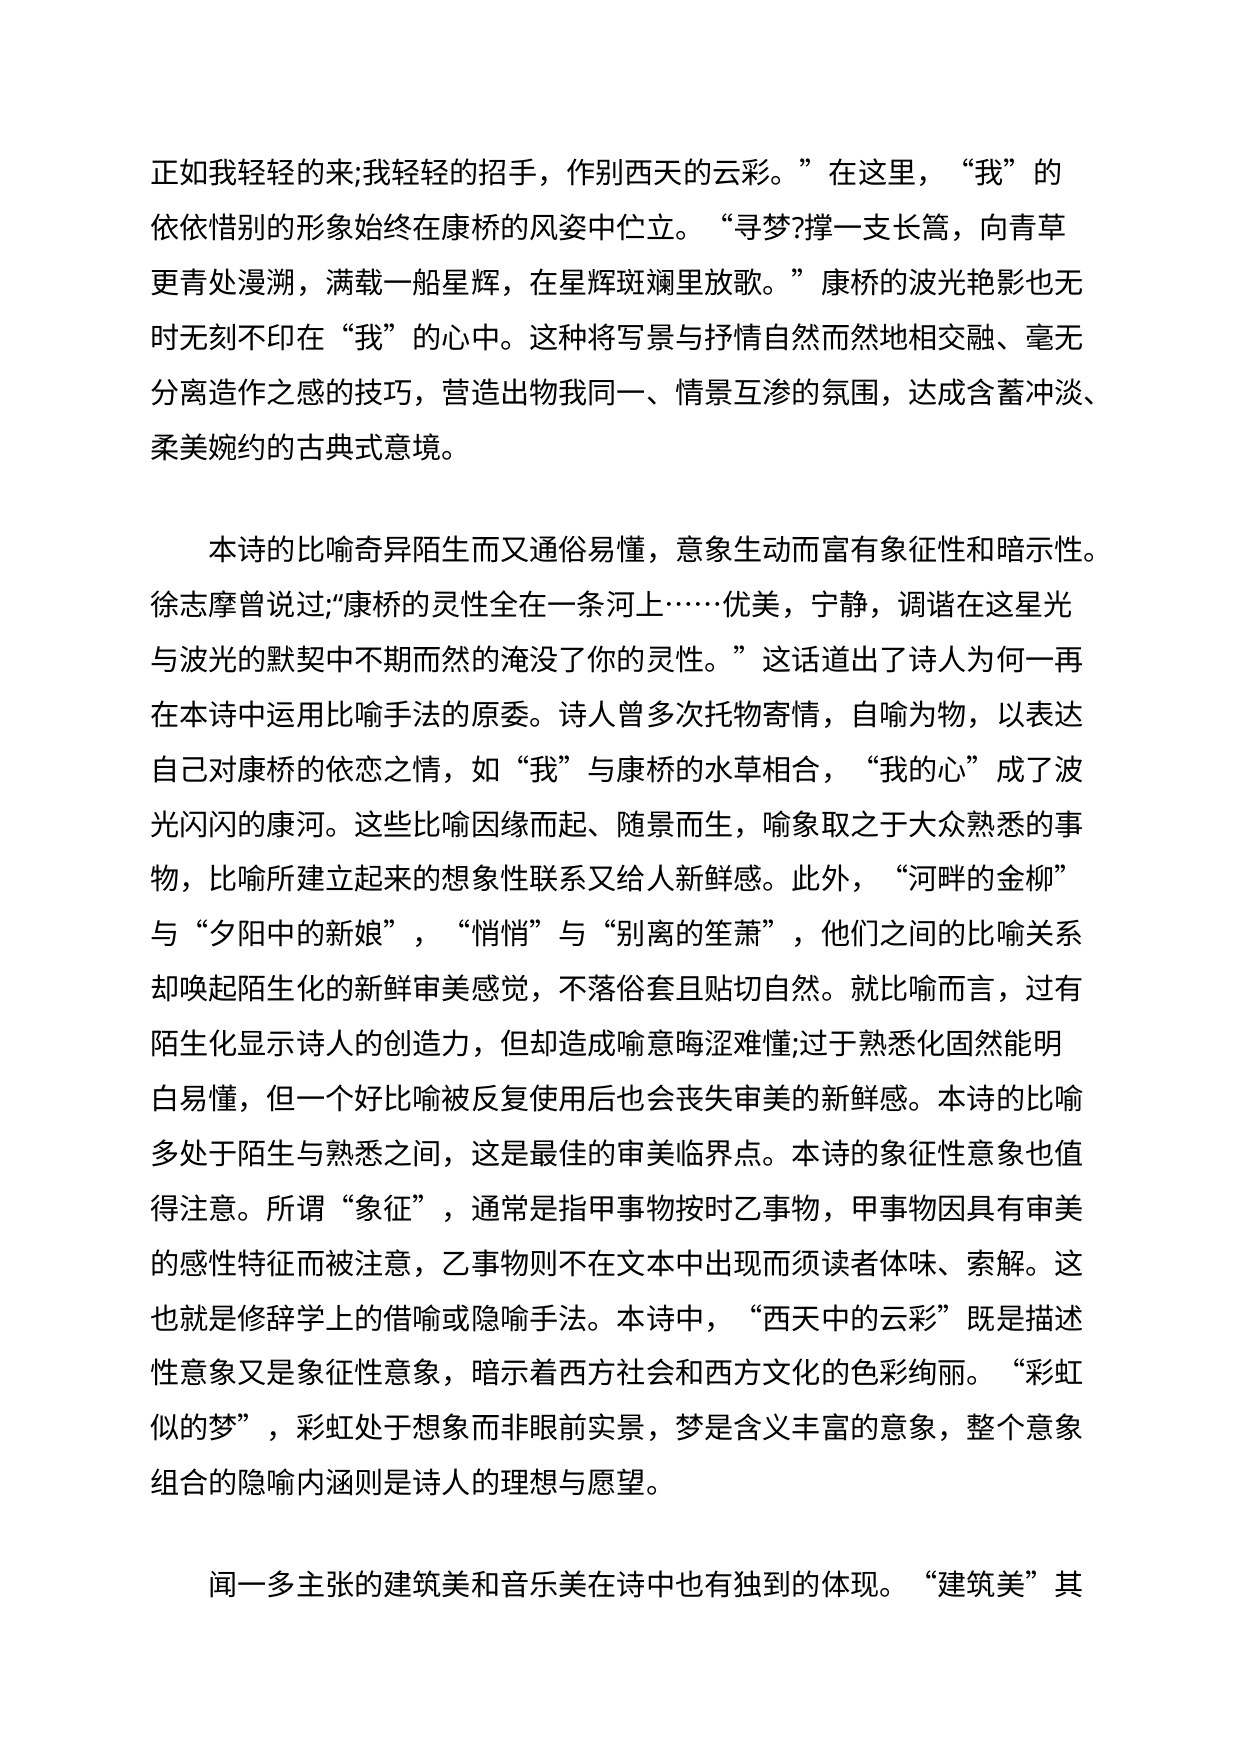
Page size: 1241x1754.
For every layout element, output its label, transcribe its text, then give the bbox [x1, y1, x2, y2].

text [150, 1562, 1090, 1604]
text 本诗的比喻奇异陌生而又通俗易懂，意象生动而富有象征性和暗示性。徐志摩曾说过;“康桥的灵性全在一条河上……优美，宁静，调谐在这星光与波光的默契中不期而然的淹没了你的灵性。”这话道出了诗人为何一再在本诗中运用比喻手法的原委。诗人曾多次托物寄情，自喻为物，以表达自己对康桥的依恋之情，如“我”与康桥的水草相合，“我的心”成了波光闪闪的康河。这些比喻因缘而起、随景而生，喻象取之于大众熟悉的事物，比喻所建立起来的想象性联系又给人新鲜感。此外，“河畔的金柳”与“夕阳中的新娘”，“悄悄”与“别离的笙萧”，他们之间的比喻关系却唤起陌生化的新鲜审美感觉，不落俗套且贴切自然。就比喻而言，过有陌生化显示诗人的创造力，但却造成喻意晦涩难懂;过于熟悉化固然能明白易懂，但一个好比喻被反复使用后也会丧失审美的新鲜感。本诗的比喻多处于陌生与熟悉之间，这是最佳的审美临界点。本诗的象征性意象也值得注意。所谓“象征”，通常是指甲事物按时乙事物，甲事物因具有审美的感性特征而被注意，乙事物则不在文本中出现而须读者体味、索解。这也就是修辞学上的借喻或隐喻手法。本诗中，“西天中的云彩”既是描述性意象又是象征性意象，暗示着西方社会和西方文化的色彩绚丽。“彩虹似的梦”，彩虹处于想象而非眼前实景，梦是含义丰富的意象，整个意象组合的隐喻内涵则是诗人的理想与愿望。 [150, 526, 1090, 1502]
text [150, 150, 1090, 467]
